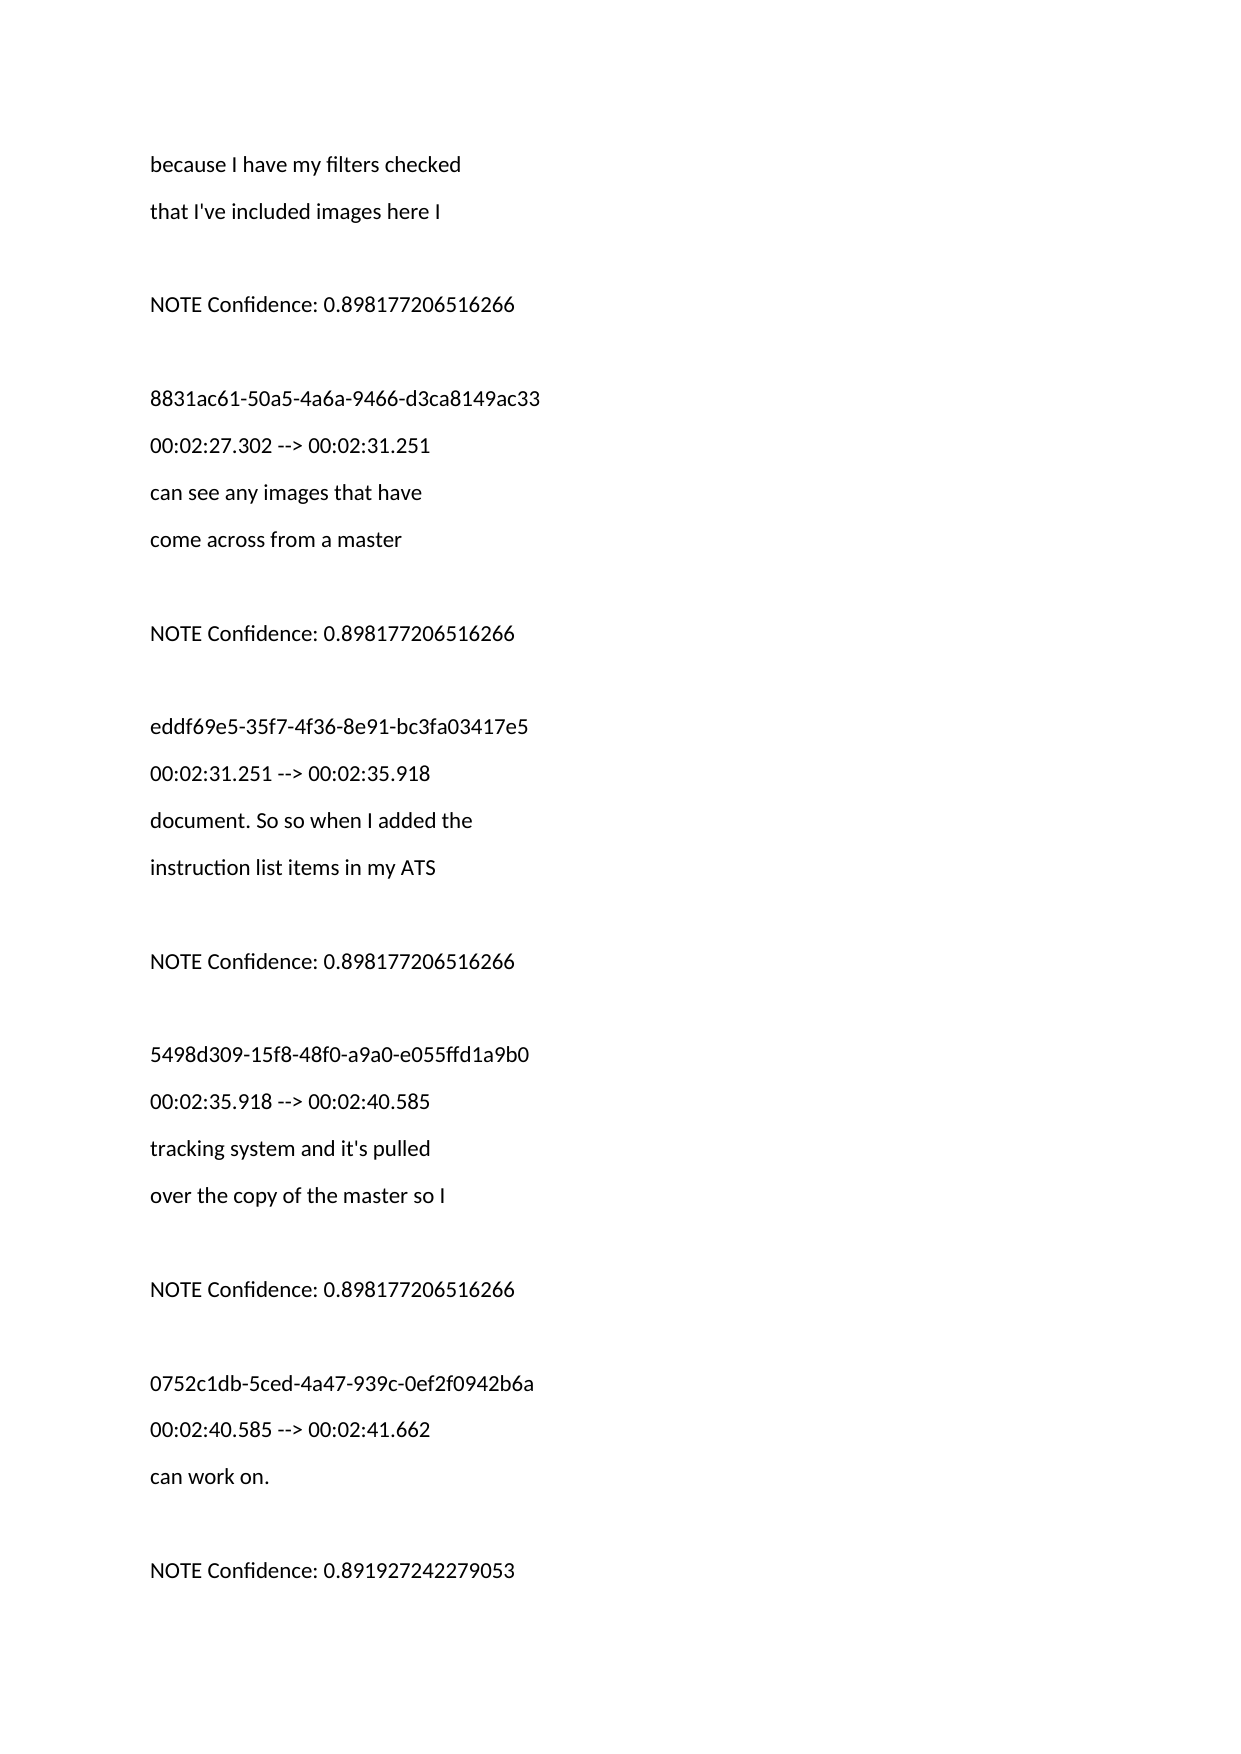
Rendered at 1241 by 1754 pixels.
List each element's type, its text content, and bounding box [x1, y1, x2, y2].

text because I have my filters checked [150, 150, 1090, 178]
text NOTE Confidence: 0.898177206516266 [150, 1275, 1090, 1303]
text 00:02:31.251 --> 00:02:35.918 [150, 759, 1090, 787]
text can work on. [150, 1462, 1090, 1491]
text NOTE Confidence: 0.898177206516266 [150, 619, 1090, 647]
text over the copy of the master so I [150, 1181, 1090, 1209]
text 00:02:40.585 --> 00:02:41.662 [150, 1416, 1090, 1444]
text 5498d309-15f8-48f0-a9a0-e055ffd1a9b0 [150, 1041, 1090, 1069]
text 0752c1db-5ced-4a47-939c-0ef2f0942b6a [150, 1369, 1090, 1397]
text 00:02:27.302 --> 00:02:31.251 [150, 431, 1090, 459]
text document. So so when I added the [150, 806, 1090, 834]
text 8831ac61-50a5-4a6a-9466-d3ca8149ac33 [150, 384, 1090, 412]
text instruction list items in my ATS [150, 853, 1090, 881]
text NOTE Confidence: 0.898177206516266 [150, 947, 1090, 975]
text NOTE Confidence: 0.898177206516266 [150, 291, 1090, 319]
text can see any images that have [150, 478, 1090, 506]
text 00:02:35.918 --> 00:02:40.585 [150, 1087, 1090, 1116]
text come across from a master [150, 525, 1090, 553]
text tracking system and it's pulled [150, 1134, 1090, 1162]
text that I've included images here I [150, 197, 1090, 225]
text eddf69e5-35f7-4f36-8e91-bc3fa03417e5 [150, 712, 1090, 741]
text NOTE Confidence: 0.891927242279053 [150, 1556, 1090, 1584]
